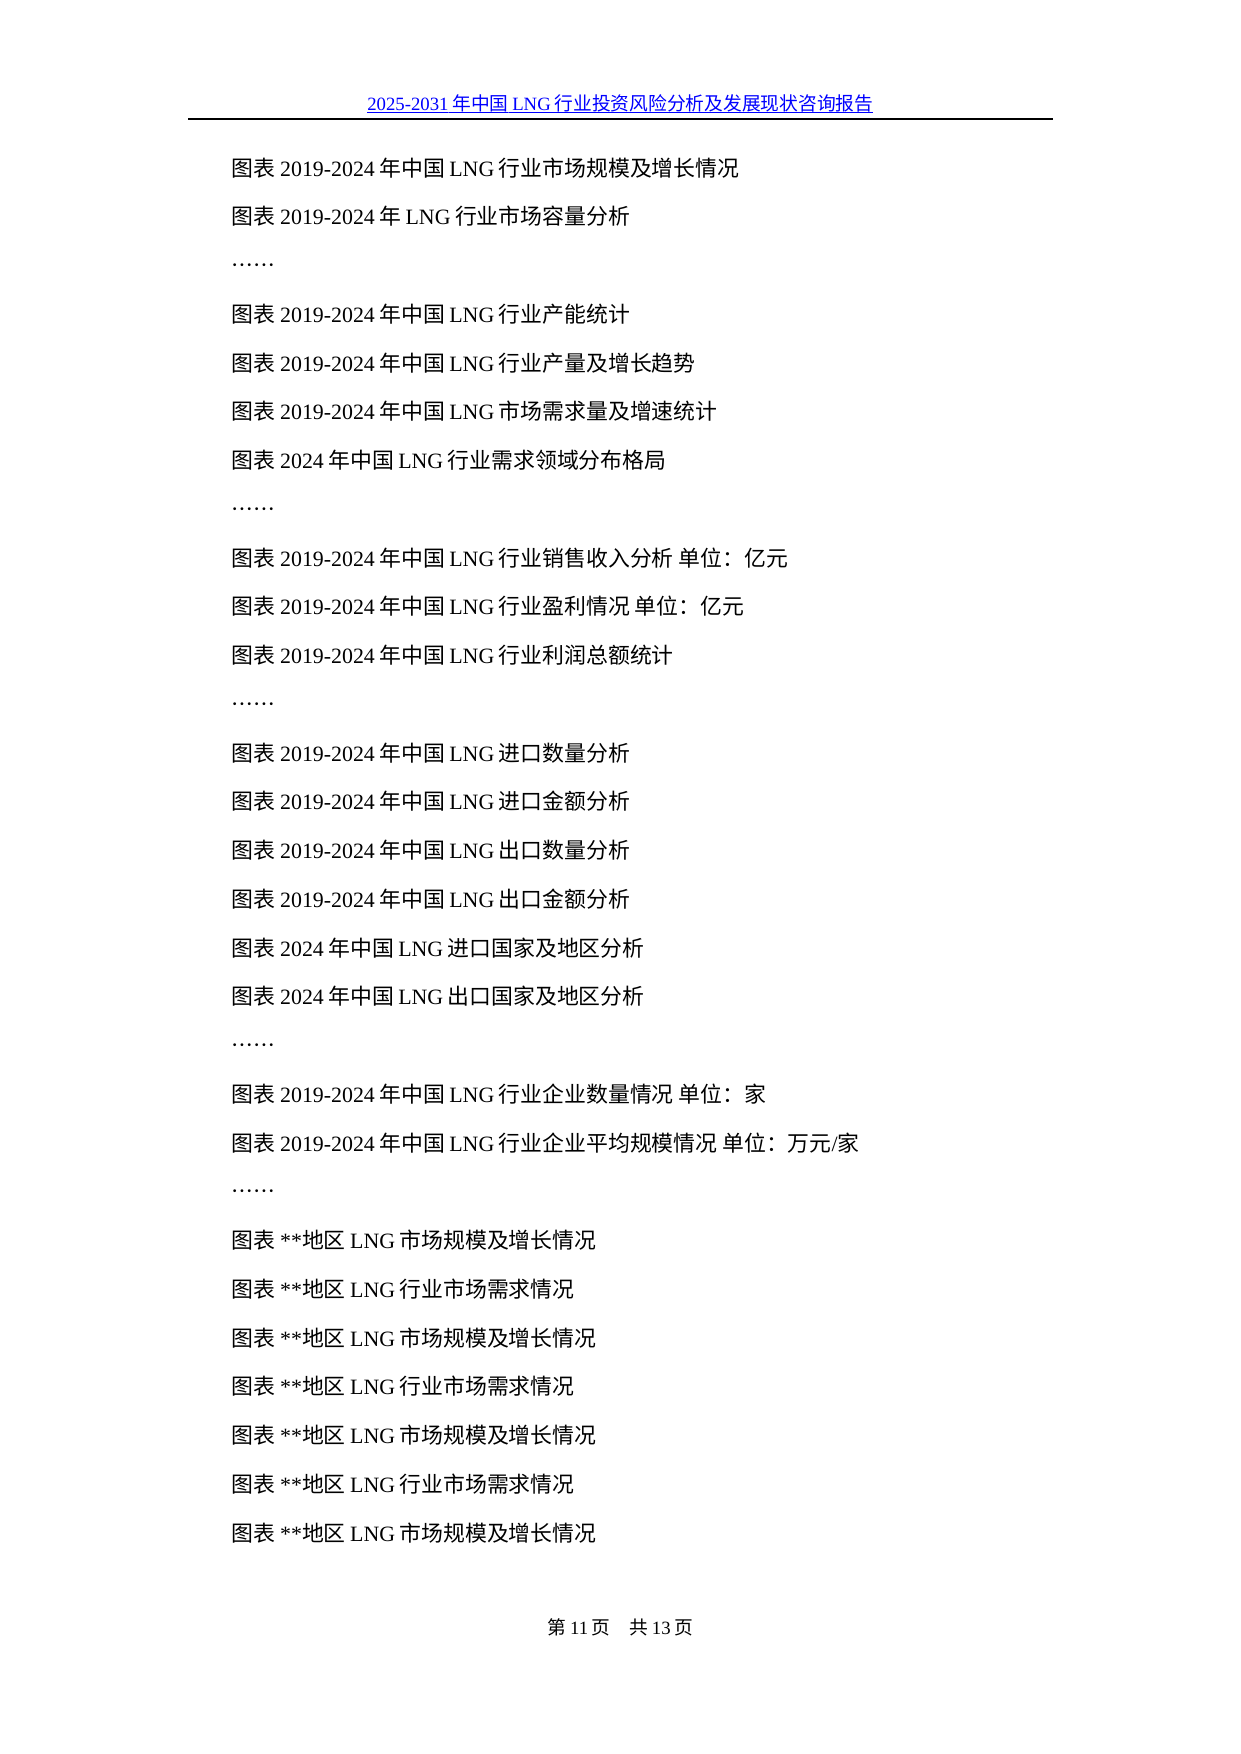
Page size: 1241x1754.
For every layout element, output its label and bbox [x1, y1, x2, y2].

text [187, 150, 1053, 1548]
